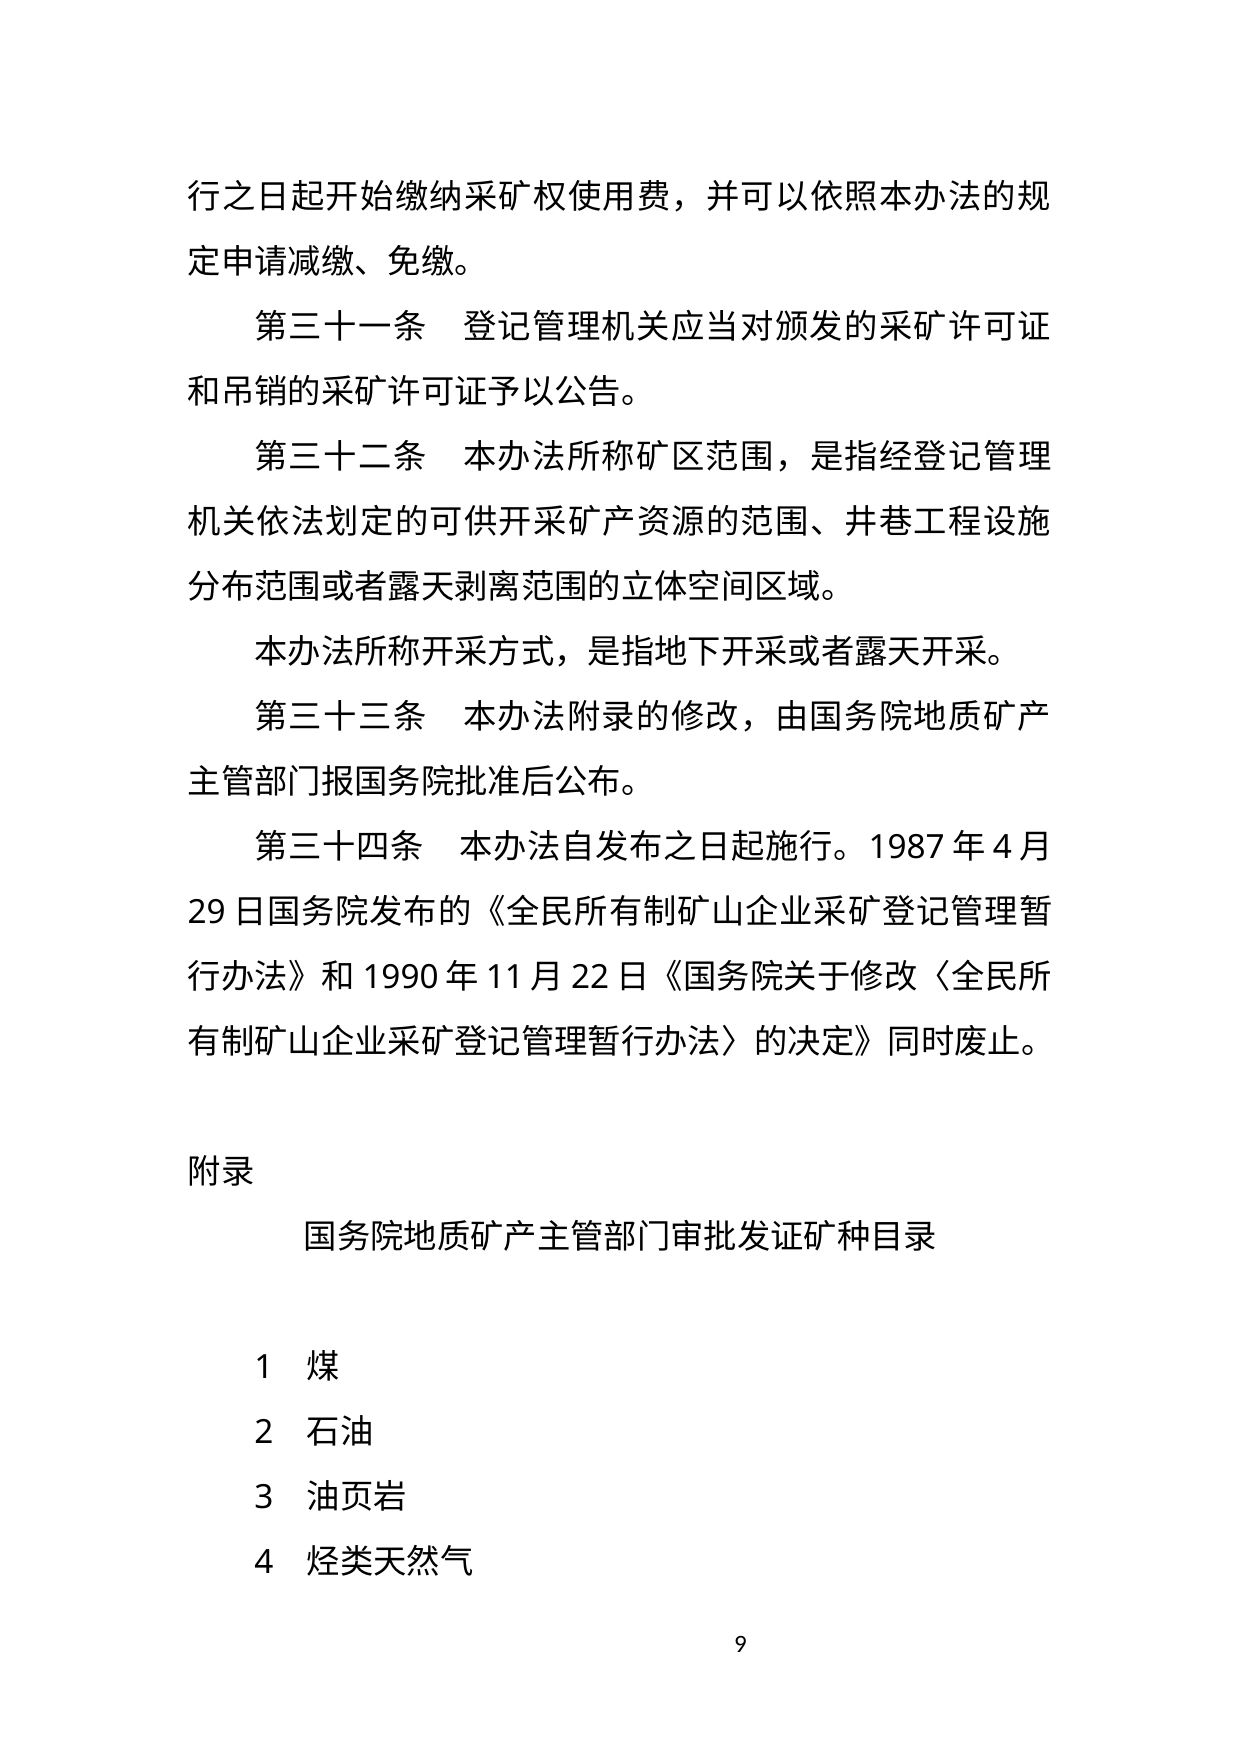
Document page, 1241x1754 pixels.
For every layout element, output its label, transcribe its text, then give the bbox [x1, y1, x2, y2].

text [187, 162, 1053, 292]
text 第三十四条 本办法自发布之日起施行。1987年4月29日国务院发布的《全民所有制矿山企业采矿登记管理暂行办法》和1990年11月22日《国务院关于修改〈全民所有制矿山企业采矿登记管理暂行办法〉的决定》同时废止。 [187, 812, 1053, 1072]
text 2 石油 [187, 1397, 1053, 1462]
text 国务院地质矿产主管部门审批发证矿种目录 [187, 1202, 1053, 1267]
text 3 油页岩 [187, 1462, 1053, 1527]
text 本办法所称开采方式，是指地下开采或者露天开采。 [187, 617, 1053, 682]
text 第三十一条 登记管理机关应当对颁发的采矿许可证和吊销的采矿许可证予以公告。 [187, 292, 1053, 422]
text 附录 [187, 1137, 1053, 1202]
text 第三十二条 本办法所称矿区范围，是指经登记管理机关依法划定的可供开采矿产资源的范围、井巷工程设施分布范围或者露天剥离范围的立体空间区域。 [187, 422, 1053, 617]
text 4 烃类天然气 [187, 1527, 1053, 1592]
text 1 煤 [187, 1332, 1053, 1397]
text 第三十三条 本办法附录的修改，由国务院地质矿产主管部门报国务院批准后公布。 [187, 682, 1053, 812]
